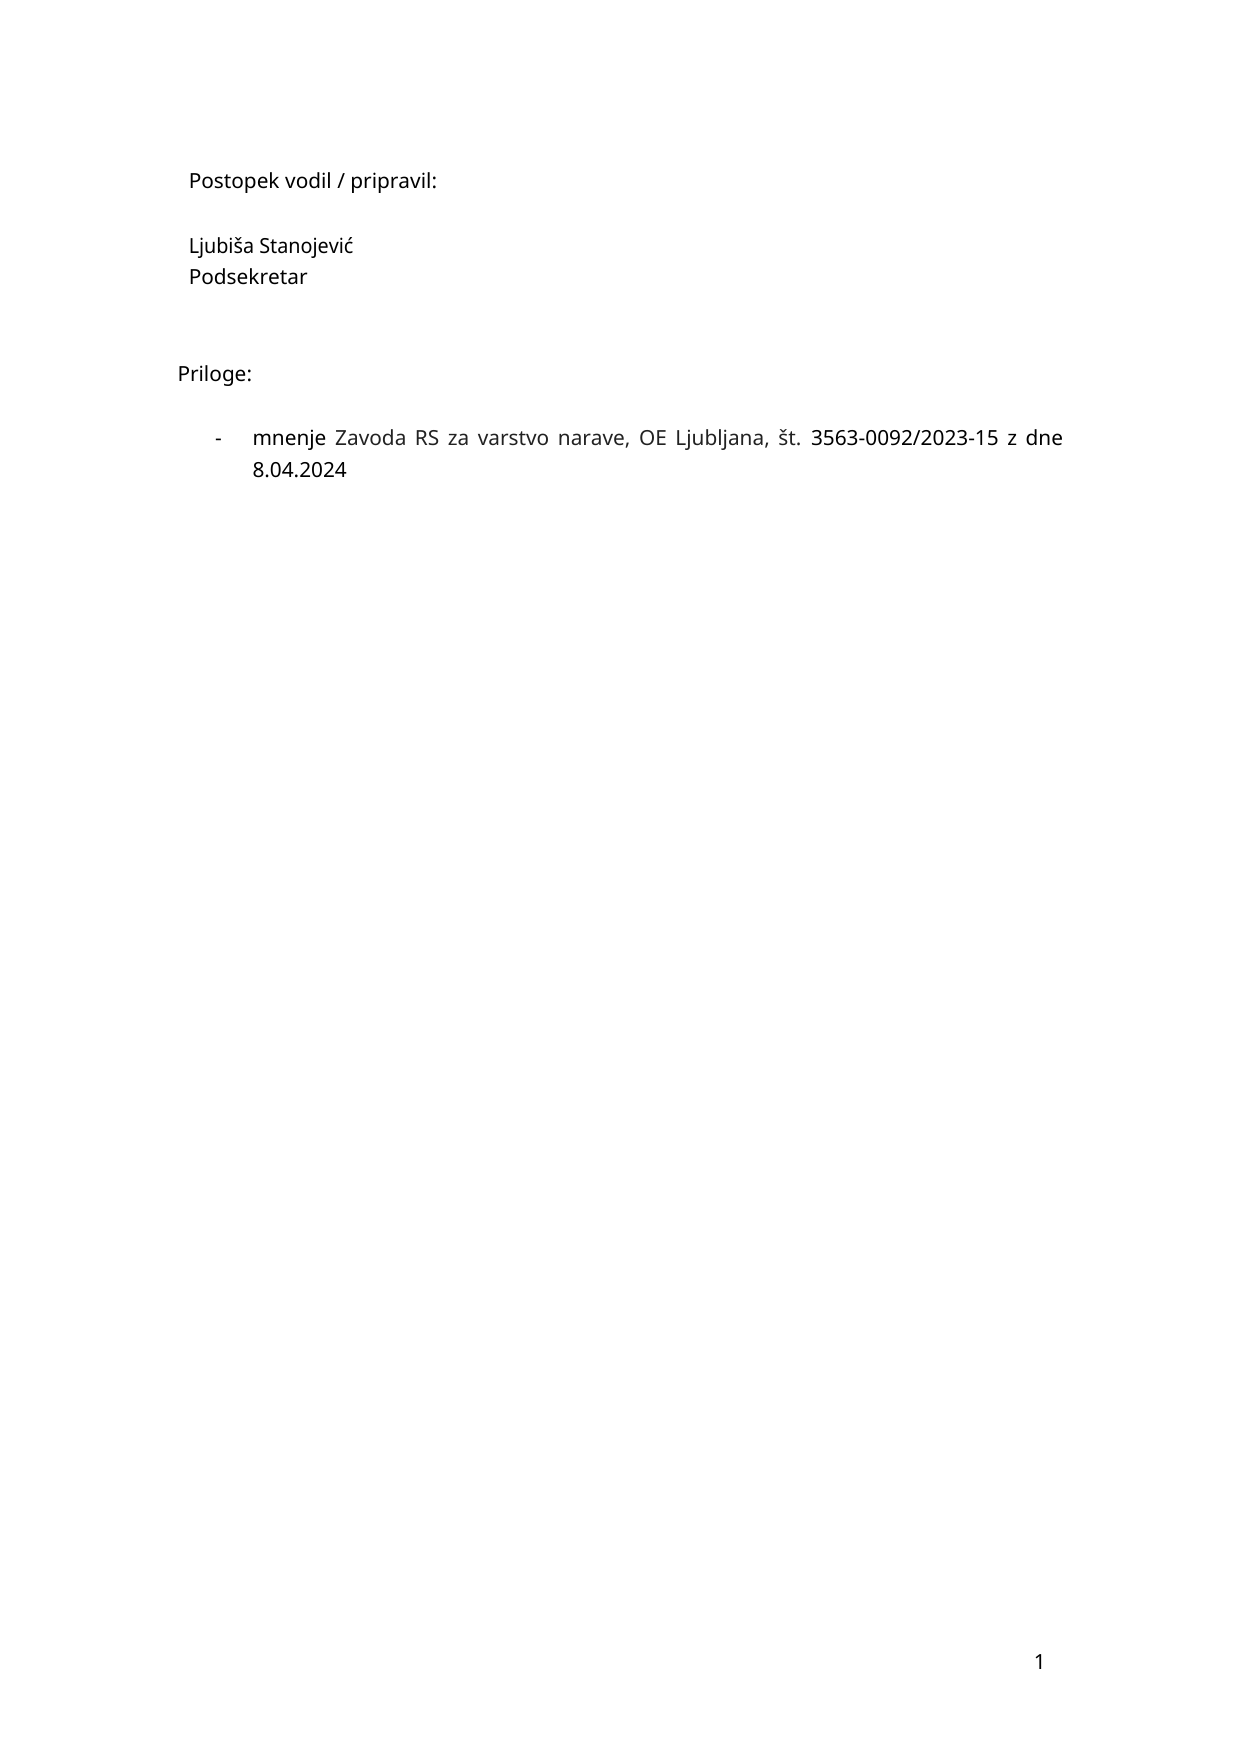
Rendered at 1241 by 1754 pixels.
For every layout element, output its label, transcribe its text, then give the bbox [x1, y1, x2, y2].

text Ljubiša Stanojević [188, 231, 1076, 259]
text Priloge: [177, 359, 1076, 387]
text Podsekretar [188, 262, 1076, 291]
list mnenje Zavoda RS za varstvo narave, OE Ljubljana, št. 3563-0092/2023-15 z dne 8.04.2024 [215, 423, 1063, 483]
text Postopek vodil / pripravil: [188, 167, 1076, 195]
